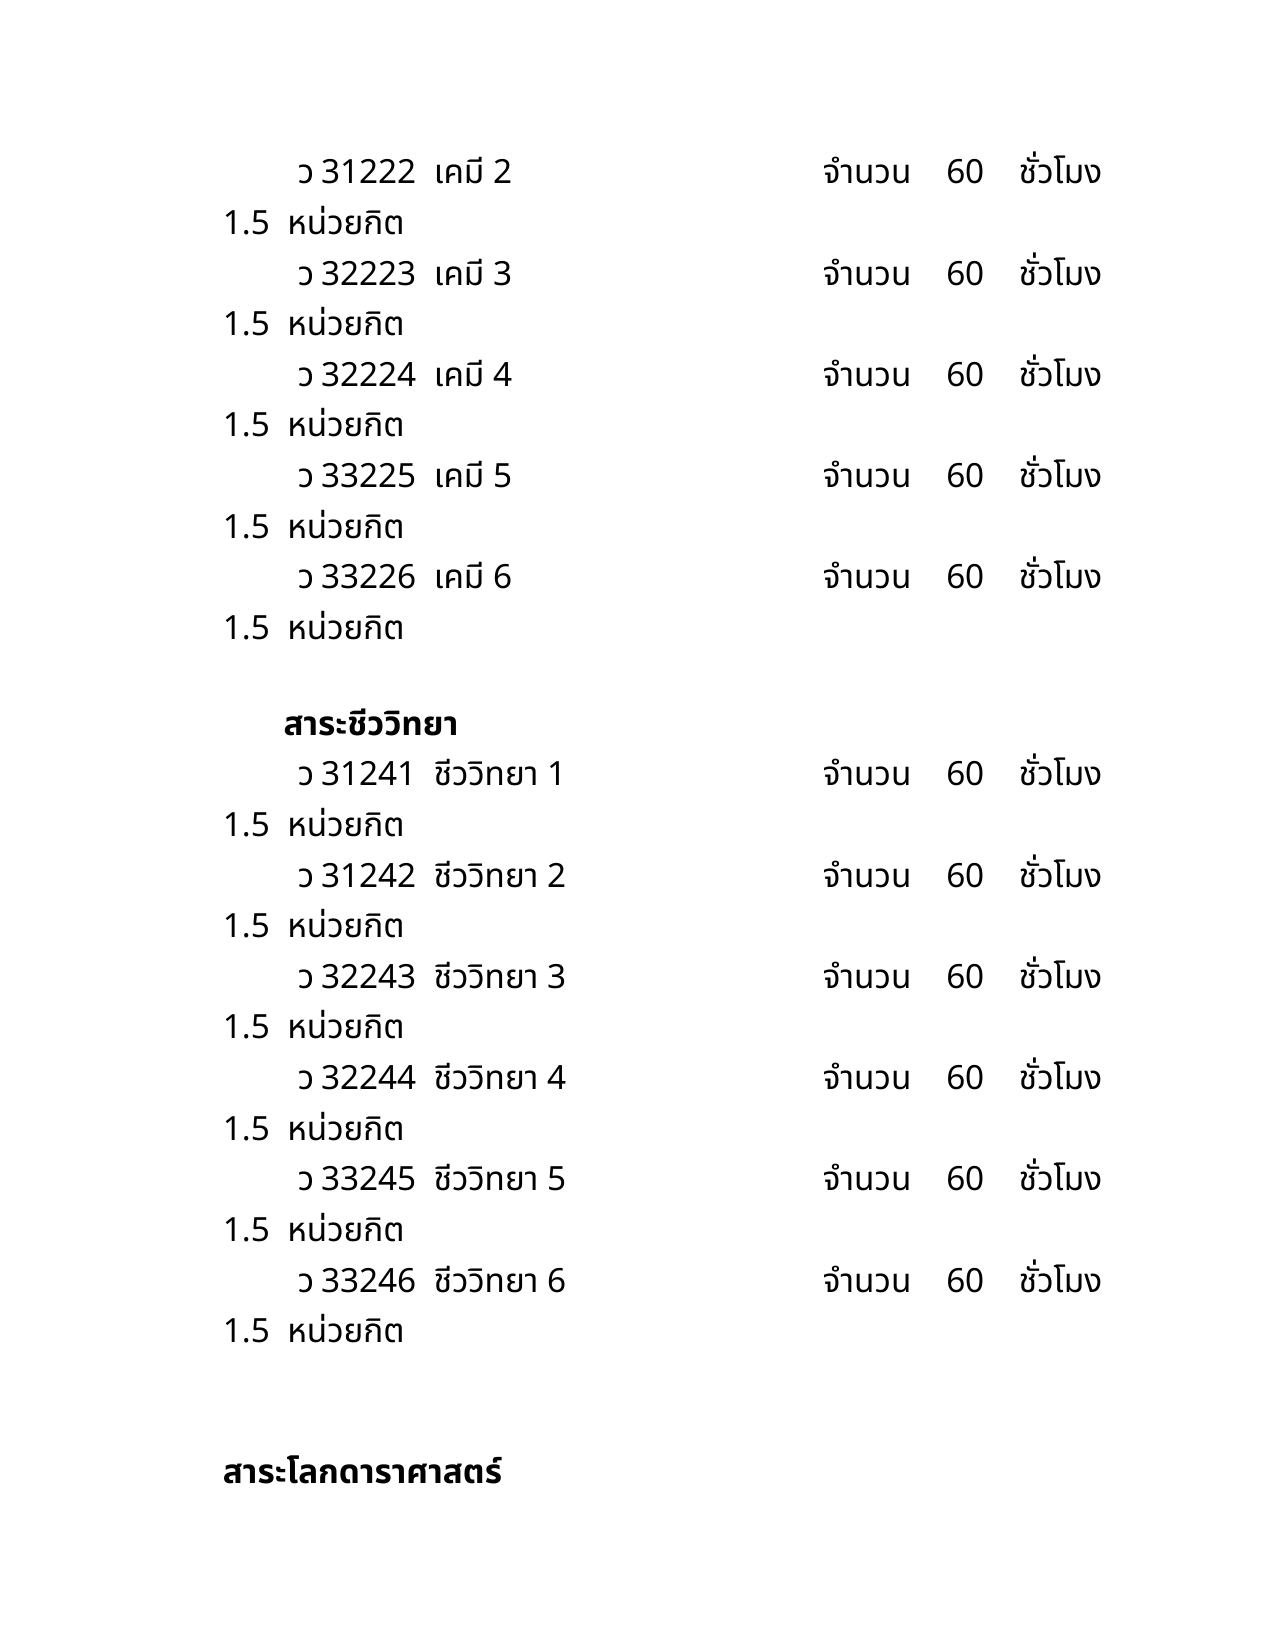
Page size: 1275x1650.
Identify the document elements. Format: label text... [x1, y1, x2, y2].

text ว33246 ชีววิทยา 6 จำนวน 60 ชั่วโมง 1.5 หน่วยกิต [148, 1256, 1157, 1358]
text ว31222 เคมี 2 จำนวน 60 ชั่วโมง 1.5 หน่วยกิต [148, 148, 1157, 249]
text ว33225 เคมี 5 จำนวน 60 ชั่วโมง 1.5 หน่วยกิต [148, 452, 1157, 553]
text ว31241 ชีววิทยา 1 จำนวน 60 ชั่วโมง 1.5 หน่วยกิต [148, 750, 1157, 851]
text ว32244 ชีววิทยา 4 จำนวน 60 ชั่วโมง 1.5 หน่วยกิต [148, 1054, 1157, 1155]
text สาระชีววิทยา [148, 700, 1157, 750]
text ว33226 เคมี 6 จำนวน 60 ชั่วโมง 1.5 หน่วยกิต [148, 553, 1157, 654]
text ว32224 เคมี 4 จำนวน 60 ชั่วโมง 1.5 หน่วยกิต [148, 351, 1157, 452]
text ว32223 เคมี 3 จำนวน 60 ชั่วโมง 1.5 หน่วยกิต [148, 249, 1157, 351]
text สาระโลกดาราศาสตร์ [148, 1448, 1157, 1499]
text ว31242 ชีววิทยา 2 จำนวน 60 ชั่วโมง 1.5 หน่วยกิต [148, 851, 1157, 953]
text ว33245 ชีววิทยา 5 จำนวน 60 ชั่วโมง 1.5 หน่วยกิต [148, 1155, 1157, 1256]
text ว32243 ชีววิทยา 3 จำนวน 60 ชั่วโมง 1.5 หน่วยกิต [148, 953, 1157, 1054]
